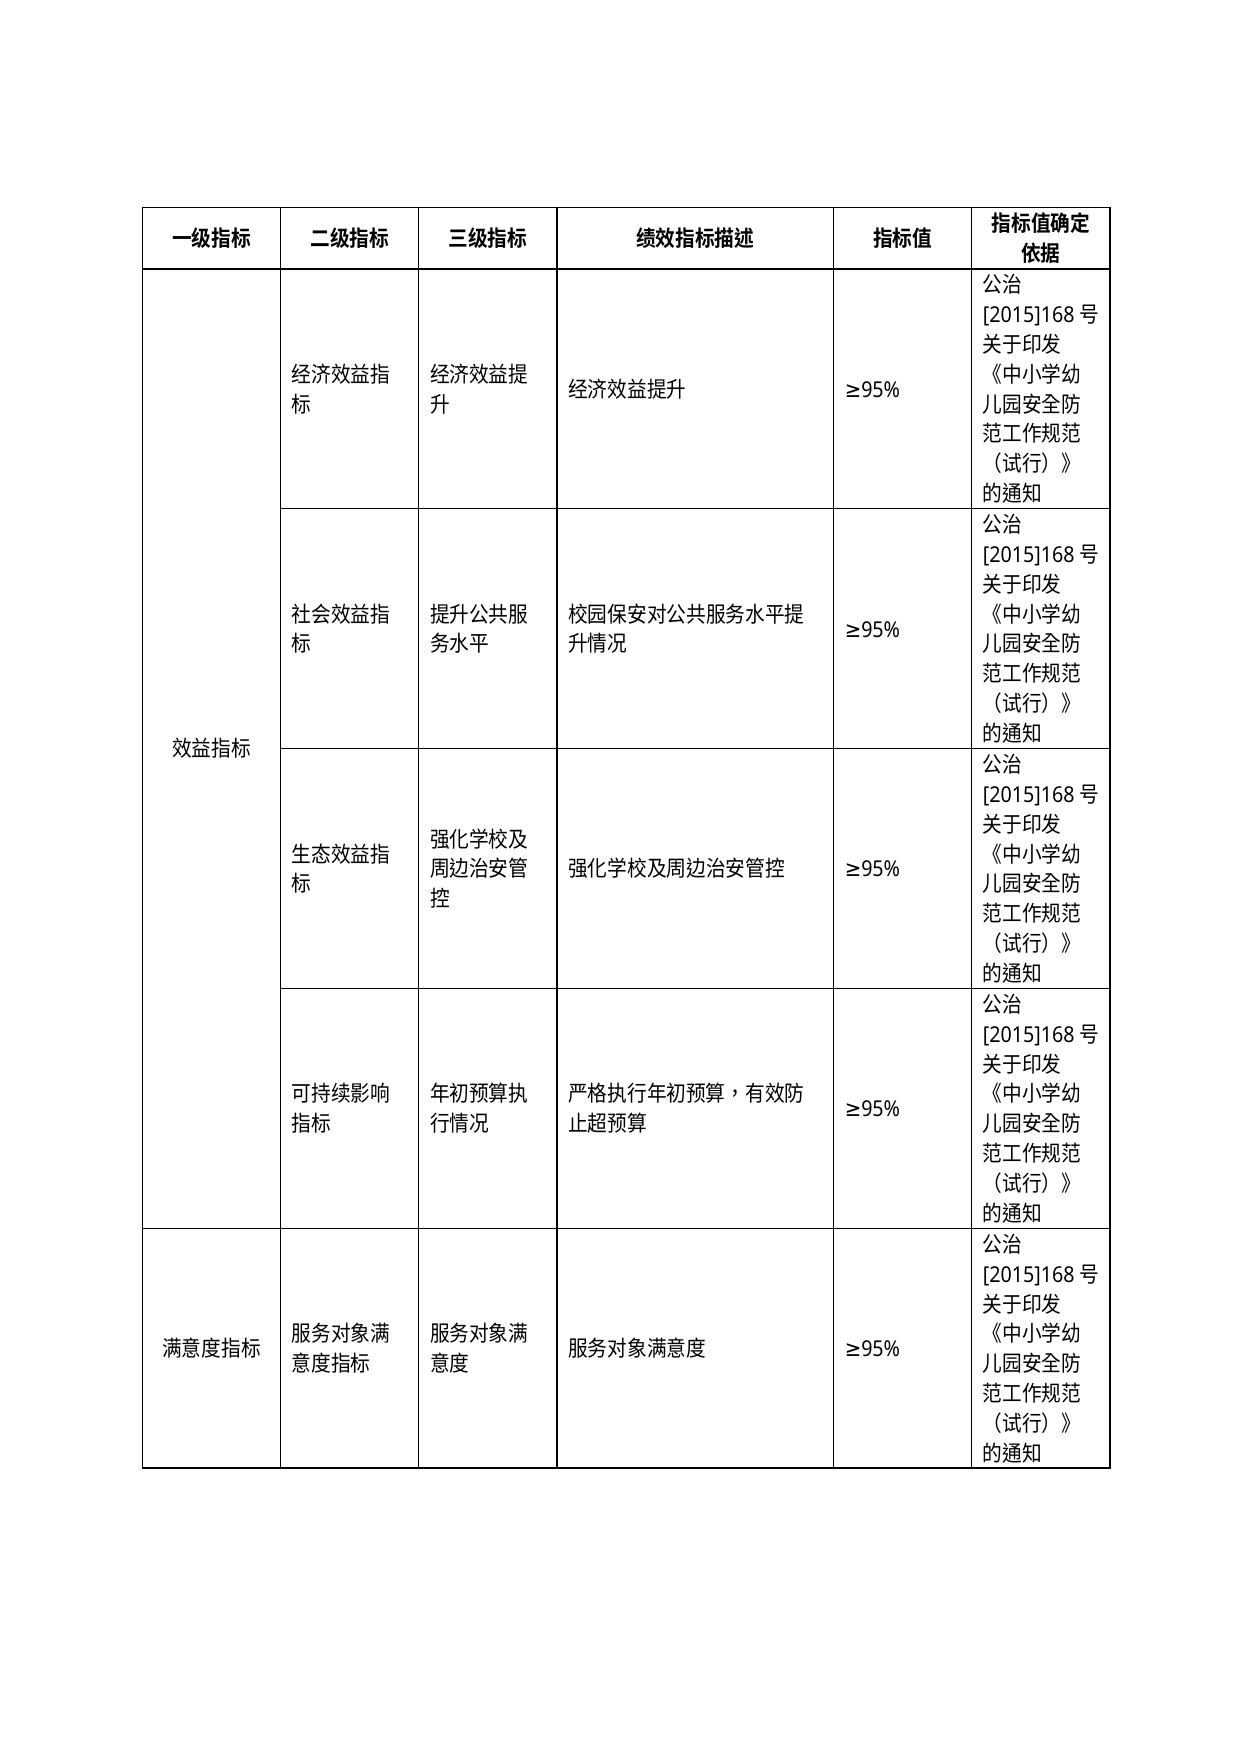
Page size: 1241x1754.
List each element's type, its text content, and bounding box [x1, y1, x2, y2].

table_cell 公治[2015]168号关于印发《中小学幼儿园安全防范工作规范（试行）》的通知 [972, 749, 1109, 987]
table_cell 服务对象满意度 [419, 1229, 556, 1467]
table_header 一级指标 [143, 208, 280, 268]
table_header 三级指标 [419, 208, 556, 268]
table_cell 可持续影响指标 [281, 989, 418, 1227]
table_cell ≥95% [834, 989, 971, 1227]
table_cell 公治[2015]168号关于印发《中小学幼儿园安全防范工作规范（试行）》的通知 [972, 1229, 1109, 1467]
table_cell ≥95% [834, 509, 971, 748]
table_cell 公治[2015]168号关于印发《中小学幼儿园安全防范工作规范（试行）》的通知 [972, 989, 1109, 1227]
table_header 绩效指标描述 [558, 208, 833, 268]
table_header 二级指标 [281, 208, 418, 268]
table_cell 校园保安对公共服务水平提升情况 [558, 509, 833, 748]
table_cell 经济效益提升 [558, 270, 833, 508]
table_cell ≥95% [834, 1229, 971, 1467]
table_cell 服务对象满意度指标 [281, 1229, 418, 1467]
table_cell 服务对象满意度 [558, 1229, 833, 1467]
table_cell 效益指标 [143, 270, 280, 1227]
table_cell 满意度指标 [143, 1229, 280, 1467]
table_header 指标值 [834, 208, 971, 268]
table_header 指标值确定依据 [972, 208, 1109, 268]
table_cell 经济效益指标 [281, 270, 418, 508]
table_cell ≥95% [834, 270, 971, 508]
table_cell ≥95% [834, 749, 971, 987]
table_cell 年初预算执行情况 [419, 989, 556, 1227]
table_cell 公治[2015]168号关于印发《中小学幼儿园安全防范工作规范（试行）》的通知 [972, 509, 1109, 748]
table_cell 生态效益指标 [281, 749, 418, 987]
table_cell 严格执行年初预算，有效防止超预算 [558, 989, 833, 1227]
table_cell 强化学校及周边治安管控 [558, 749, 833, 987]
table_cell 提升公共服务水平 [419, 509, 556, 748]
table_cell 经济效益提升 [419, 270, 556, 508]
table_cell 公治[2015]168号关于印发《中小学幼儿园安全防范工作规范（试行）》的通知 [972, 270, 1109, 508]
table_cell 强化学校及周边治安管控 [419, 749, 556, 987]
table_cell 社会效益指标 [281, 509, 418, 748]
